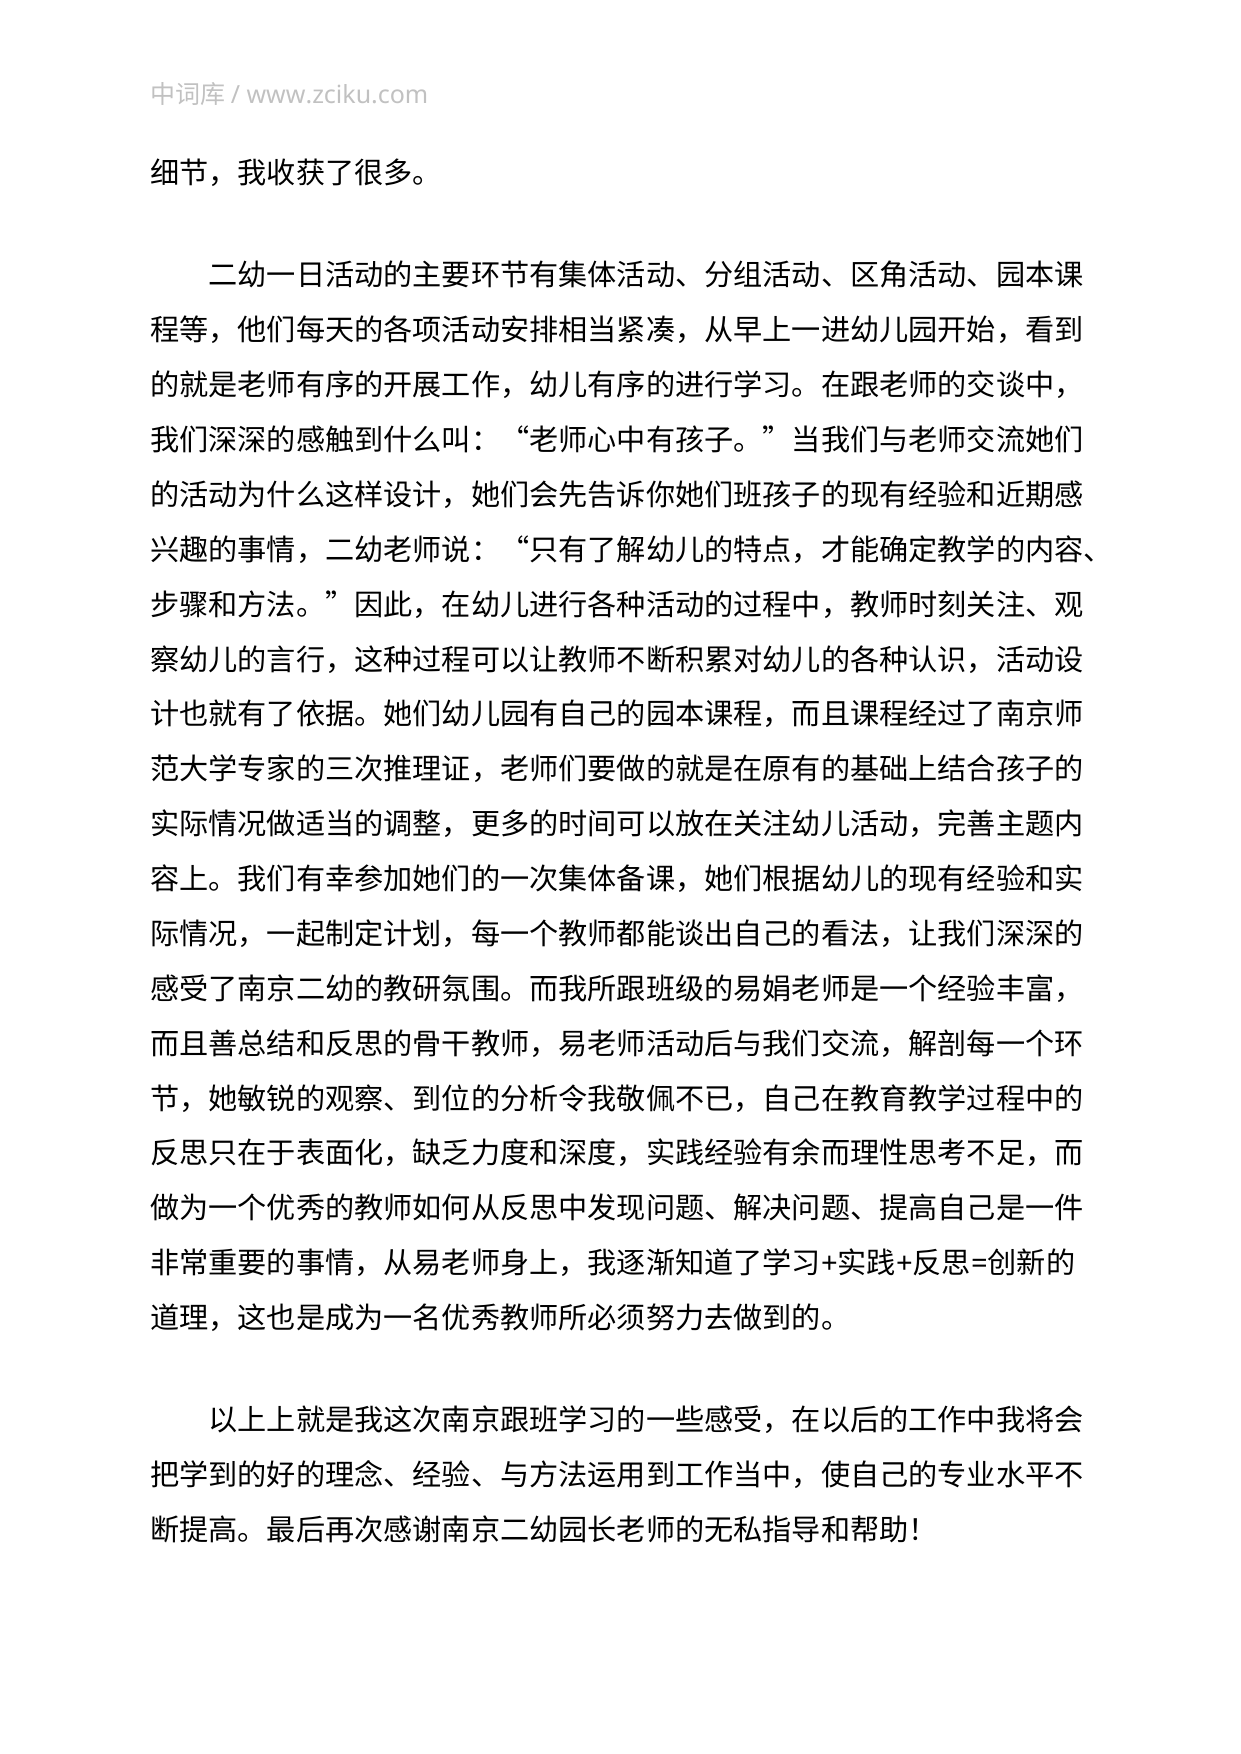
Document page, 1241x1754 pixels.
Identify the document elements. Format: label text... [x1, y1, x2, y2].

text 以上上就是我这次南京跟班学习的一些感受，在以后的工作中我将会把学到的好的理念、经验、与方法运用到工作当中，使自己的专业水平不断提高。最后再次感谢南京二幼园长老师的无私指导和帮助！ [150, 1397, 1090, 1549]
text 二幼一日活动的主要环节有集体活动、分组活动、区角活动、园本课程等，他们每天的各项活动安排相当紧凑，从早上一进幼儿园开始，看到的就是老师有序的开展工作，幼儿有序的进行学习。在跟老师的交谈中，我们深深的感触到什么叫：“老师心中有孩子。”当我们与老师交流她们的活动为什么这样设计，她们会先告诉你她们班孩子的现有经验和近期感兴趣的事情，二幼老师说：“只有了解幼儿的特点，才能确定教学的内容、步骤和方法。”因此，在幼儿进行各种活动的过程中，教师时刻关注、观察幼儿的言行，这种过程可以让教师不断积累对幼儿的各种认识，活动设计也就有了依据。她们幼儿园有自己的园本课程，而且课程经过了南京师范大学专家的三次推理证，老师们要做的就是在原有的基础上结合孩子的实际情况做适当的调整，更多的时间可以放在关注幼儿活动，完善主题内容上。我们有幸参加她们的一次集体备课，她们根据幼儿的现有经验和实际情况，一起制定计划，每一个教师都能谈出自己的看法，让我们深深的感受了南京二幼的教研氛围。而我所跟班级的易娟老师是一个经验丰富，而且善总结和反思的骨干教师，易老师活动后与我们交流，解剖每一个环节，她敏锐的观察、到位的分析令我敬佩不已，自己在教育教学过程中的反思只在于表面化，缺乏力度和深度，实践经验有余而理性思考不足，而做为一个优秀的教师如何从反思中发现问题、解决问题、提高自己是一件非常重要的事情，从易老师身上，我逐渐知道了学习+实践+反思=创新的道理，这也是成为一名优秀教师所必须努力去做到的。 [150, 252, 1090, 1337]
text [150, 150, 1090, 192]
